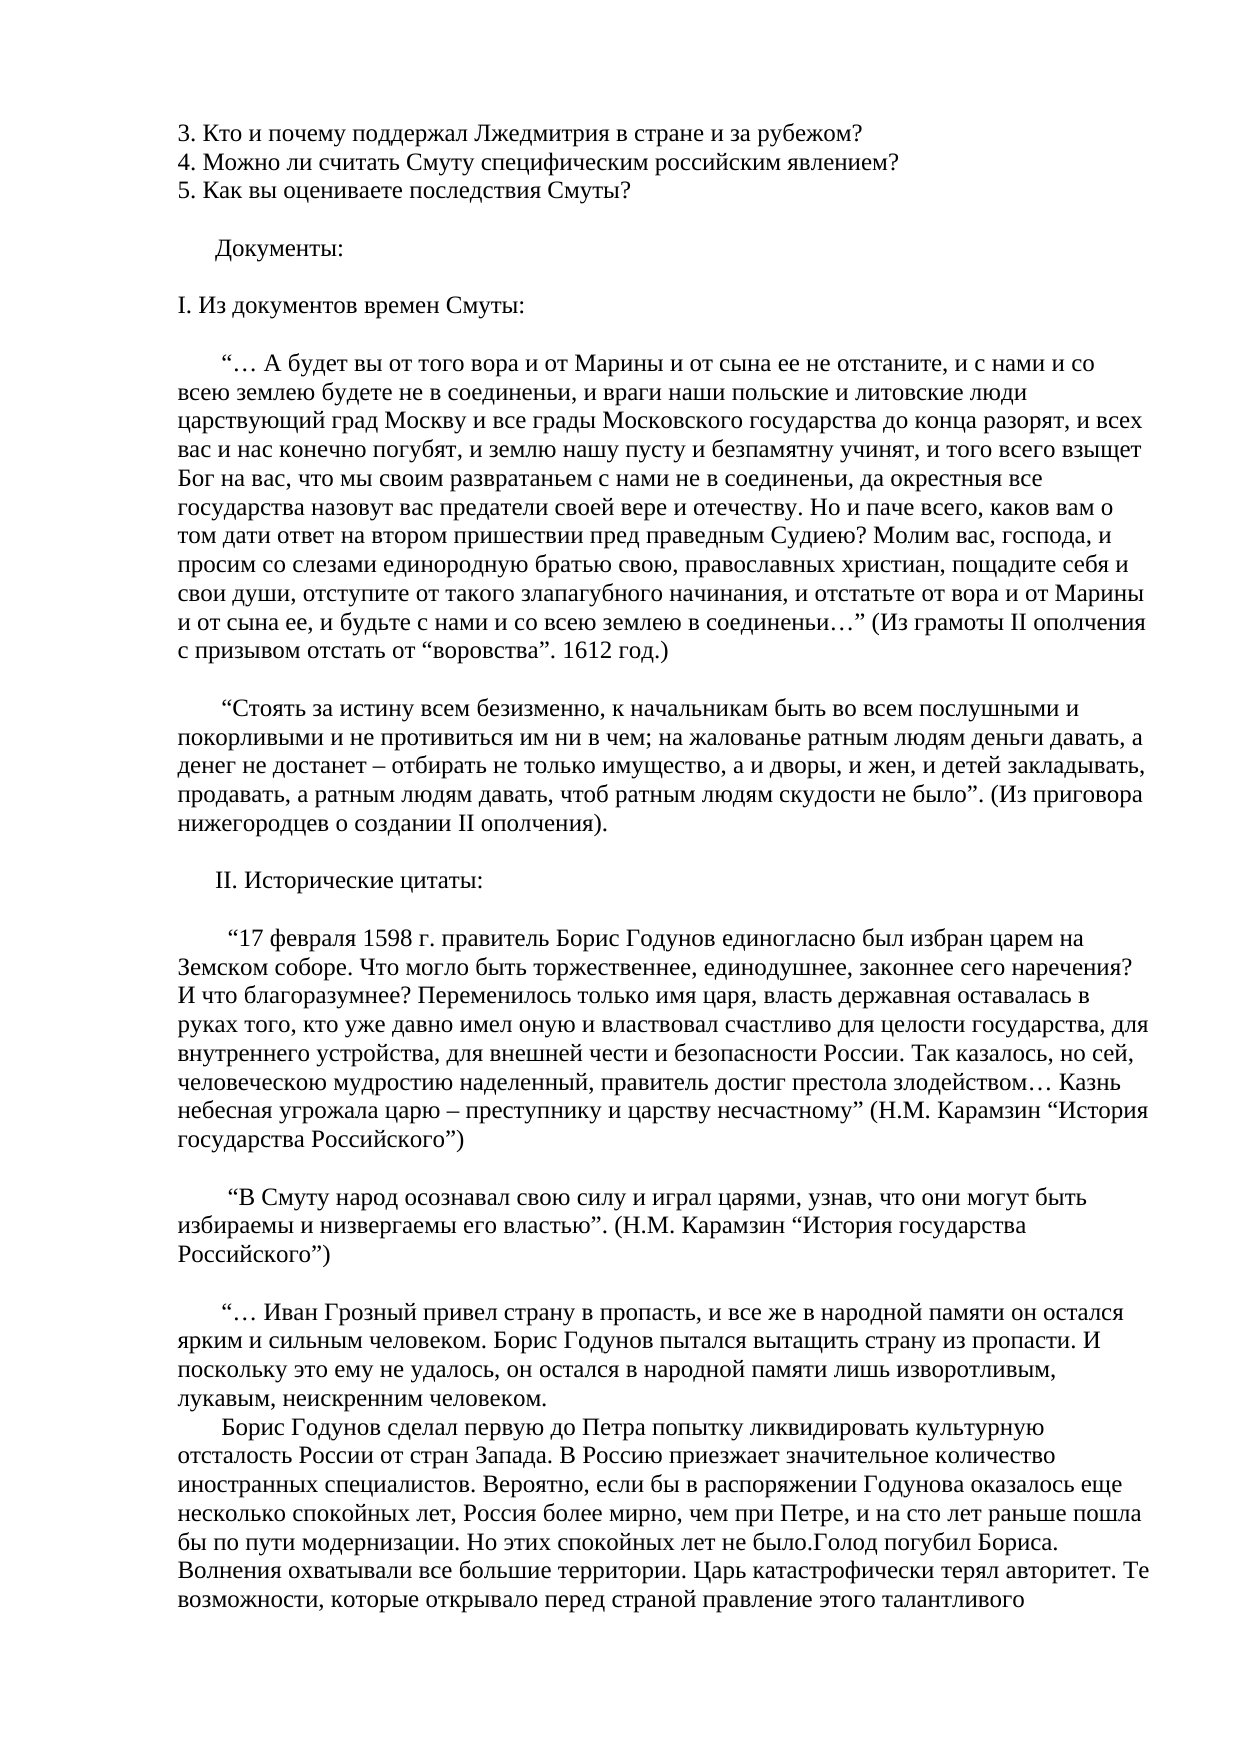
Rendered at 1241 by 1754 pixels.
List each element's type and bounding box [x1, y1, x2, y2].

text [177, 118, 1152, 1613]
